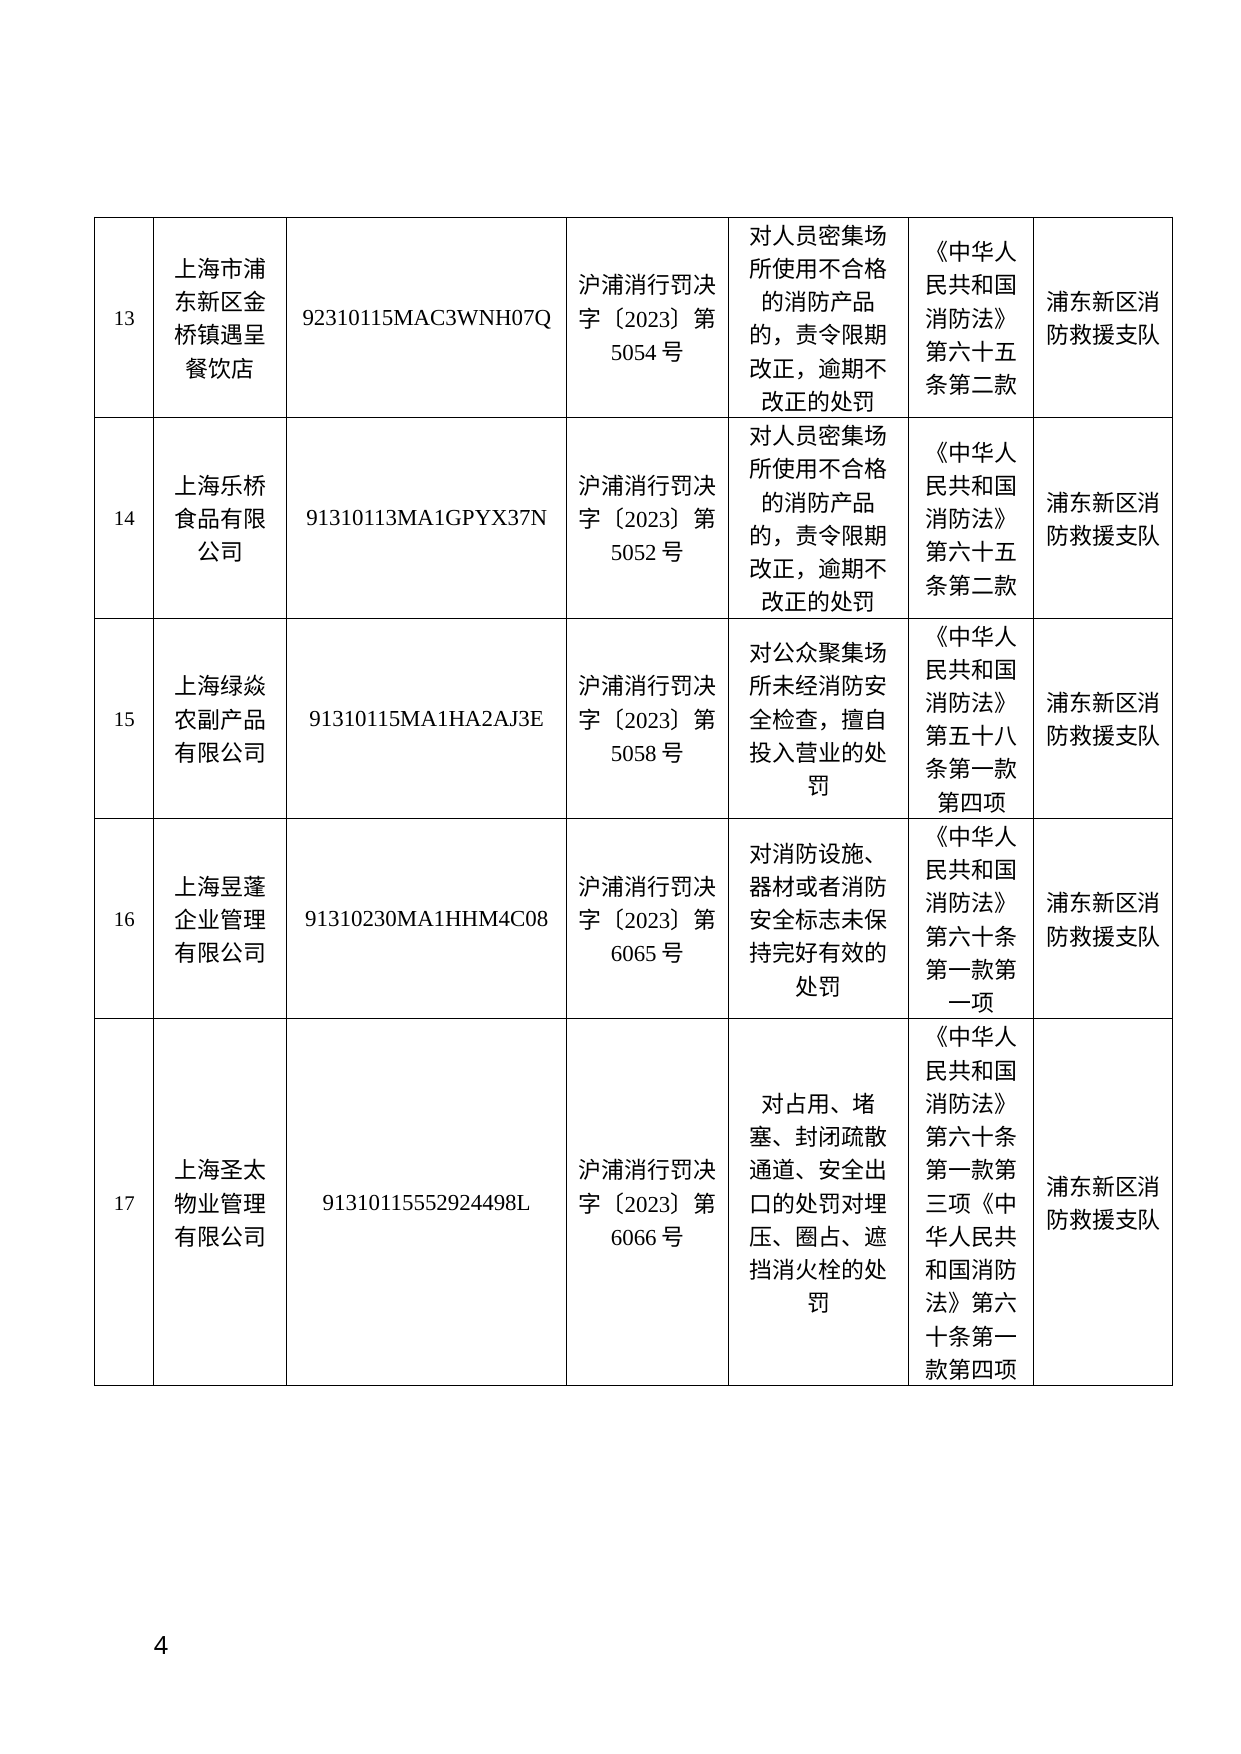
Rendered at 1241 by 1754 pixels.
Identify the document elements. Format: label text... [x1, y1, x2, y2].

table_cell 上海乐桥食品有限公司 [154, 418, 286, 617]
table_cell 上海圣太物业管理有限公司 [154, 1019, 286, 1385]
table_cell 对占用、堵塞、封闭疏散通道、安全出口的处罚对埋压、圈占、遮挡消火栓的处罚 [729, 1019, 908, 1385]
table_cell 《中华人民共和国消防法》第六十五条第二款 [909, 218, 1033, 417]
table_cell 16 [95, 819, 153, 1018]
table_cell 浦东新区消防救援支队 [1034, 1019, 1172, 1385]
table_cell 上海昱蓬企业管理有限公司 [154, 819, 286, 1018]
table_cell 13 [95, 218, 153, 417]
table_cell 17 [95, 1019, 153, 1385]
table_cell 91310115MA1HA2AJ3E [287, 619, 566, 818]
table_cell 对公众聚集场所未经消防安全检查，擅自投入营业的处罚 [729, 619, 908, 818]
table_cell 《中华人民共和国消防法》第六十条第一款第一项 [909, 819, 1033, 1018]
table_cell 91310230MA1HHM4C08 [287, 819, 566, 1018]
table_cell 沪浦消行罚决字〔2023〕第6065号 [567, 819, 728, 1018]
table_cell 对人员密集场所使用不合格的消防产品的，责令限期改正，逾期不改正的处罚 [729, 418, 908, 617]
table_cell 《中华人民共和国消防法》第六十五条第二款 [909, 418, 1033, 617]
table_cell 沪浦消行罚决字〔2023〕第5058号 [567, 619, 728, 818]
table_cell 对人员密集场所使用不合格的消防产品的，责令限期改正，逾期不改正的处罚 [729, 218, 908, 417]
table_cell 15 [95, 619, 153, 818]
table_cell 沪浦消行罚决字〔2023〕第5052号 [567, 418, 728, 617]
table_cell 浦东新区消防救援支队 [1034, 819, 1172, 1018]
table_cell 92310115MAC3WNH07Q [287, 218, 566, 417]
table_cell 浦东新区消防救援支队 [1034, 619, 1172, 818]
table_cell 《中华人民共和国消防法》第五十八条第一款第四项 [909, 619, 1033, 818]
table_cell 沪浦消行罚决字〔2023〕第6066号 [567, 1019, 728, 1385]
table_cell 14 [95, 418, 153, 617]
table_cell 上海市浦东新区金桥镇遇呈餐饮店 [154, 218, 286, 417]
table_cell 上海绿焱农副产品有限公司 [154, 619, 286, 818]
table_cell 对消防设施、器材或者消防安全标志未保持完好有效的处罚 [729, 819, 908, 1018]
table_cell 浦东新区消防救援支队 [1034, 418, 1172, 617]
table_cell 沪浦消行罚决字〔2023〕第5054号 [567, 218, 728, 417]
table_cell 91310113MA1GPYX37N [287, 418, 566, 617]
table_cell 91310115552924498L [287, 1019, 566, 1385]
table_cell 浦东新区消防救援支队 [1034, 218, 1172, 417]
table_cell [909, 1019, 1033, 1385]
